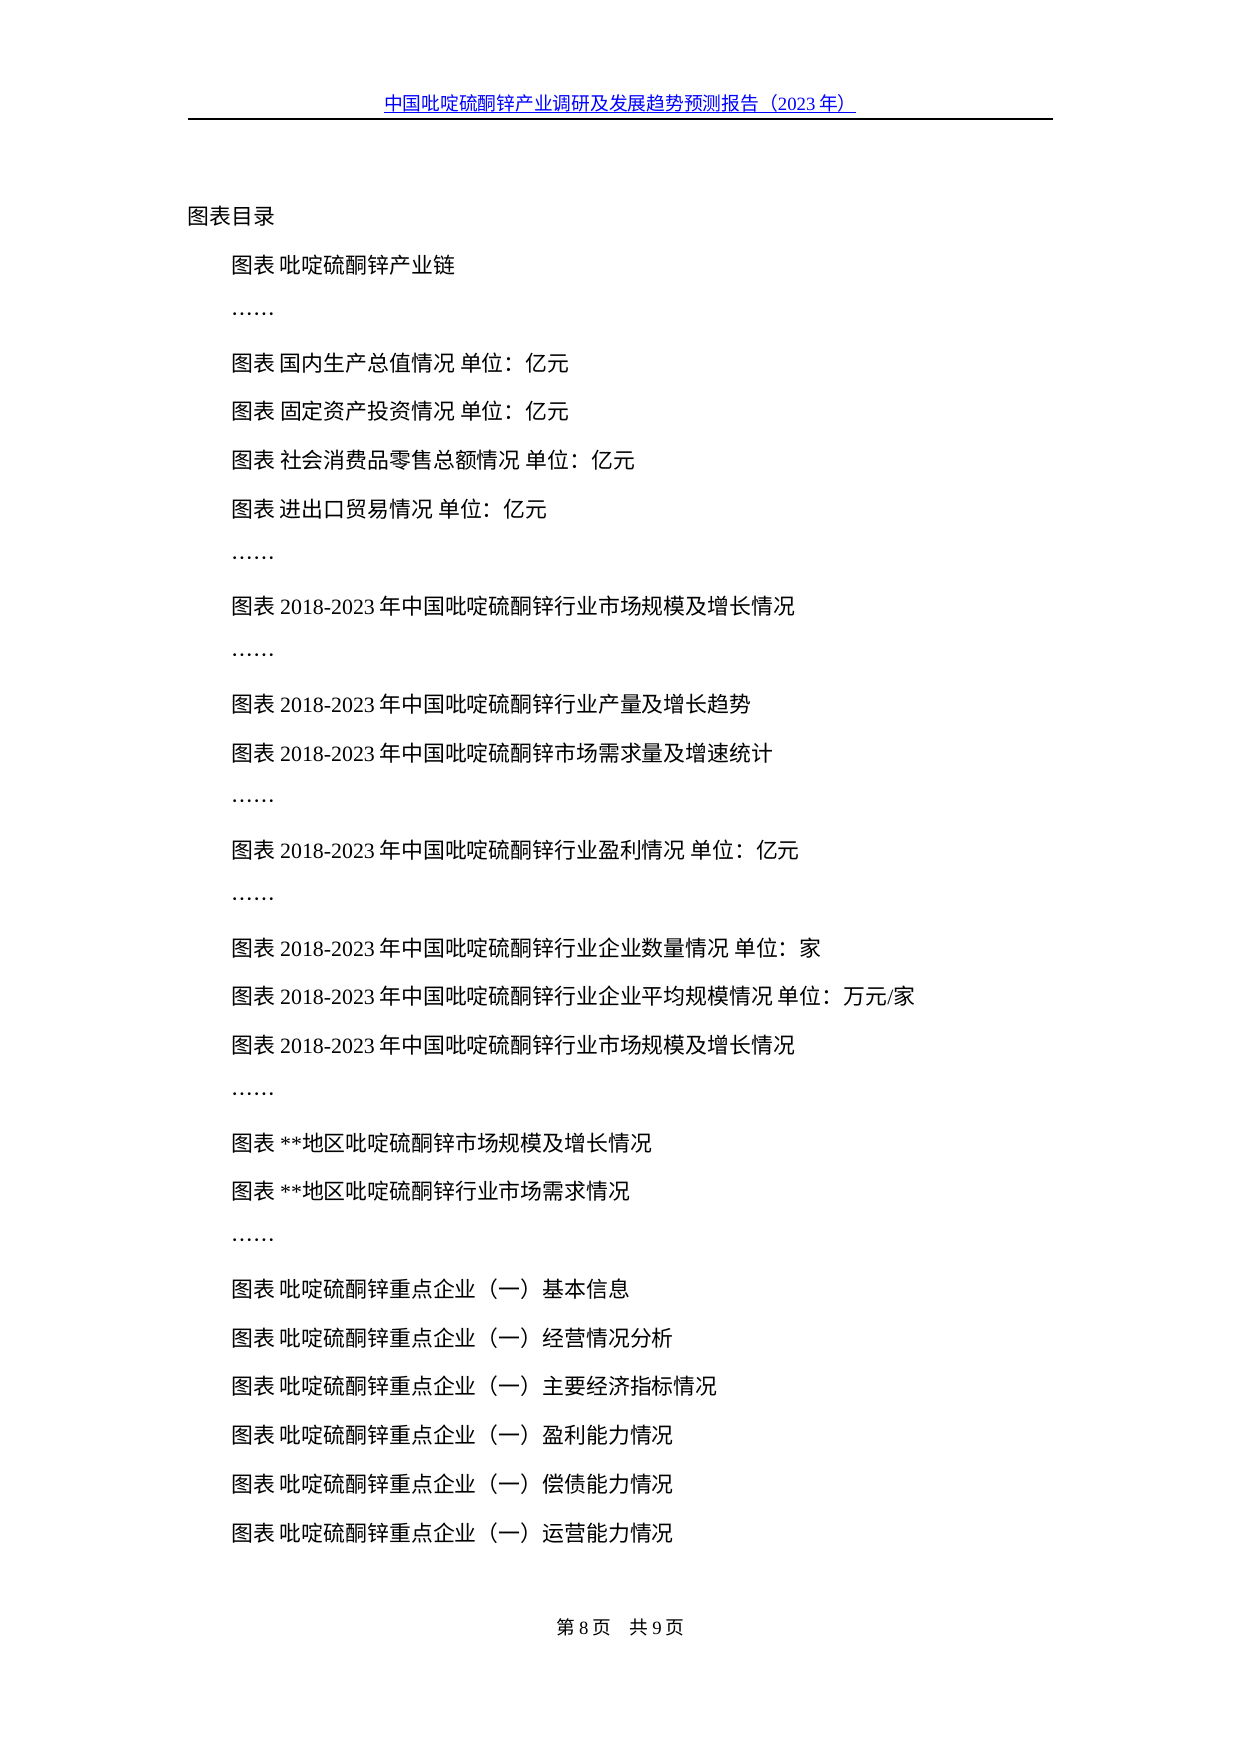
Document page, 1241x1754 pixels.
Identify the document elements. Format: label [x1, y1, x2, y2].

text [187, 150, 1053, 1548]
